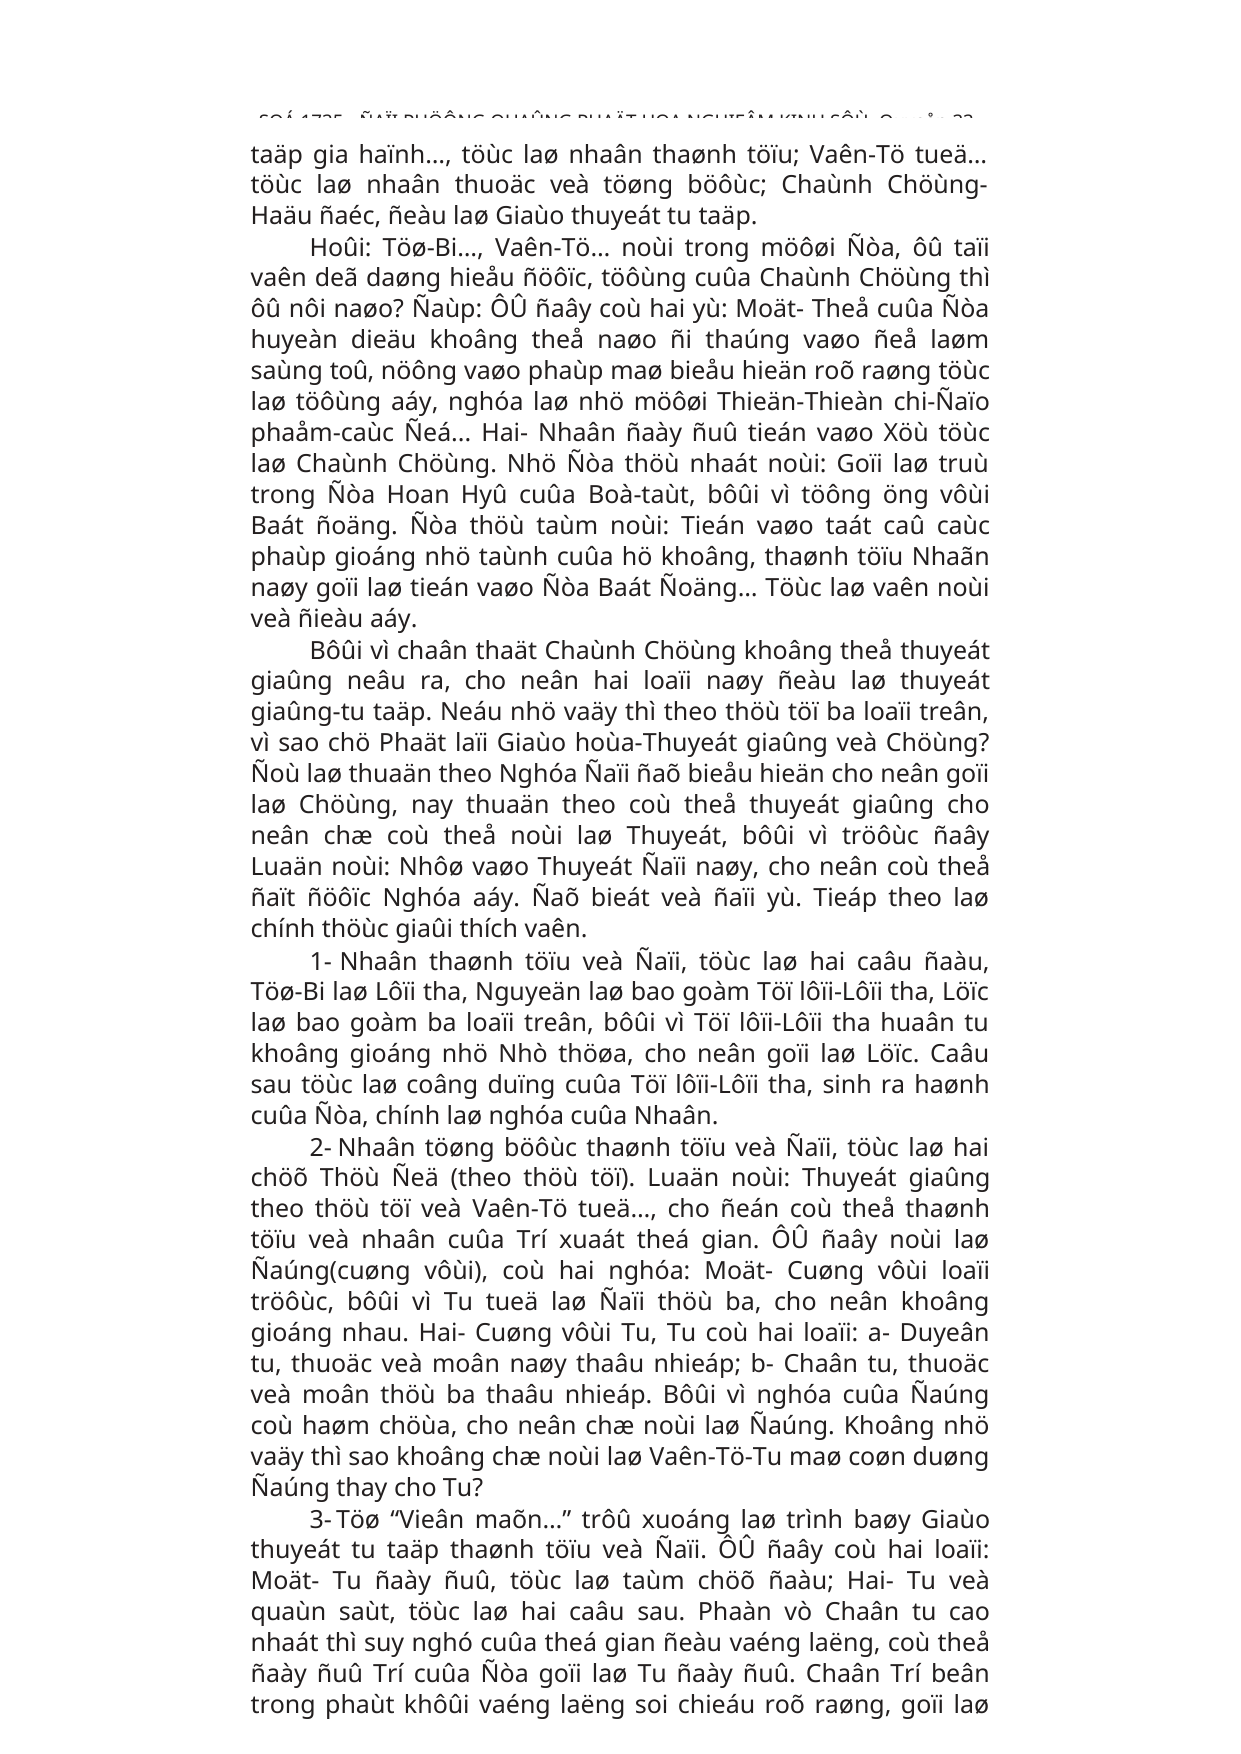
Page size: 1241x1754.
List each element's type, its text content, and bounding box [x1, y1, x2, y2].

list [250, 1504, 990, 1721]
list Nhaân töøng böôùc thaønh töïu veà Ñaïi, töùc laø hai chöõ Thöù Ñeä (theo thöù töï). Luaän noùi: Thuyeát giaûng theo thöù töï veà Vaên-Tö tueä…, cho ñeán coù theå thaønh töïu veà nhaân cuûa Trí xuaát theá gian. ÔÛ ñaây noùi laø Ñaúng(cuøng vôùi), coù hai nghóa: Moät- Cuøng vôùi loaïi tröôùc, bôûi vì Tu tueä laø Ñaïi thöù ba, cho neân khoâng gioáng nhau. Hai- Cuøng vôùi Tu, Tu coù hai loaïi: a- Duyeân tu, thuoäc veà moân naøy thaâu nhieáp; b- Chaân tu, thuoäc veà moân thöù ba thaâu nhieáp. Bôûi vì nghóa cuûa Ñaúng coù haøm chöùa, cho neân chæ noùi laø Ñaúng. Khoâng nhö vaäy thì sao khoâng chæ noùi laø Vaên-Tö-Tu maø coøn duøng Ñaúng thay cho Tu? [250, 1131, 990, 1504]
text taäp gia haïnh…, töùc laø nhaân thaønh töïu; Vaên-Tö tueä… töùc laø nhaân thuoäc veà töøng böôùc; Chaùnh Chöùng-Haäu ñaéc, ñeàu laø Giaùo thuyeát tu taäp. [250, 138, 988, 231]
text Bôûi vì chaân thaät Chaùnh Chöùng khoâng theå thuyeát giaûng neâu ra, cho neân hai loaïi naøy ñeàu laø thuyeát giaûng-tu taäp. Neáu nhö vaäy thì theo thöù töï ba loaïi treân, vì sao chö Phaät laïi Giaùo hoùa-Thuyeát giaûng veà Chöùng? Ñoù laø thuaän theo Nghóa Ñaïi ñaõ bieåu hieän cho neân goïi laø Chöùng, nay thuaän theo coù theå thuyeát giaûng cho neân chæ coù theå noùi laø Thuyeát, bôûi vì tröôùc ñaây Luaän noùi: Nhôø vaøo Thuyeát Ñaïi naøy, cho neân coù theå ñaït ñöôïc Nghóa aáy. Ñaõ bieát veà ñaïi yù. Tieáp theo laø chính thöùc giaûi thích vaên. [250, 635, 990, 945]
text Hoûi: Töø-Bi…, Vaên-Tö… noùi trong möôøi Ñòa, ôû taïi vaên deã daøng hieåu ñöôïc, töôùng cuûa Chaùnh Chöùng thì ôû nôi naøo? Ñaùp: ÔÛ ñaây coù hai yù: Moät- Theå cuûa Ñòa huyeàn dieäu khoâng theå naøo ñi thaúng vaøo ñeå laøm saùng toû, nöông vaøo phaùp maø bieåu hieän roõ raøng töùc laø töôùng aáy, nghóa laø nhö möôøi Thieän-Thieàn chi-Ñaïo phaåm-caùc Ñeá... Hai- Nhaân ñaày ñuû tieán vaøo Xöù töùc laø Chaùnh Chöùng. Nhö Ñòa thöù nhaát noùi: Goïi laø truù trong Ñòa Hoan Hyû cuûa Boà-taùt, bôûi vì töông öng vôùi Baát ñoäng. Ñòa thöù taùm noùi: Tieán vaøo taát caû caùc phaùp gioáng nhö taùnh cuûa hö khoâng, thaønh töïu Nhaãn naøy goïi laø tieán vaøo Ñòa Baát Ñoäng… Töùc laø vaên noùi veà ñieàu aáy. [250, 231, 990, 635]
list Nhaân thaønh töïu veà Ñaïi, töùc laø hai caâu ñaàu, Töø-Bi laø Lôïi tha, Nguyeän laø bao goàm Töï lôïi-Lôïi tha, Löïc laø bao goàm ba loaïi treân, bôûi vì Töï lôïi-Lôïi tha huaân tu khoâng gioáng nhö Nhò thöøa, cho neân goïi laø Löïc. Caâu sau töùc laø coâng duïng cuûa Töï lôïi-Lôïi tha, sinh ra haønh cuûa Ñòa, chính laø nghóa cuûa Nhaân. [250, 945, 990, 1131]
